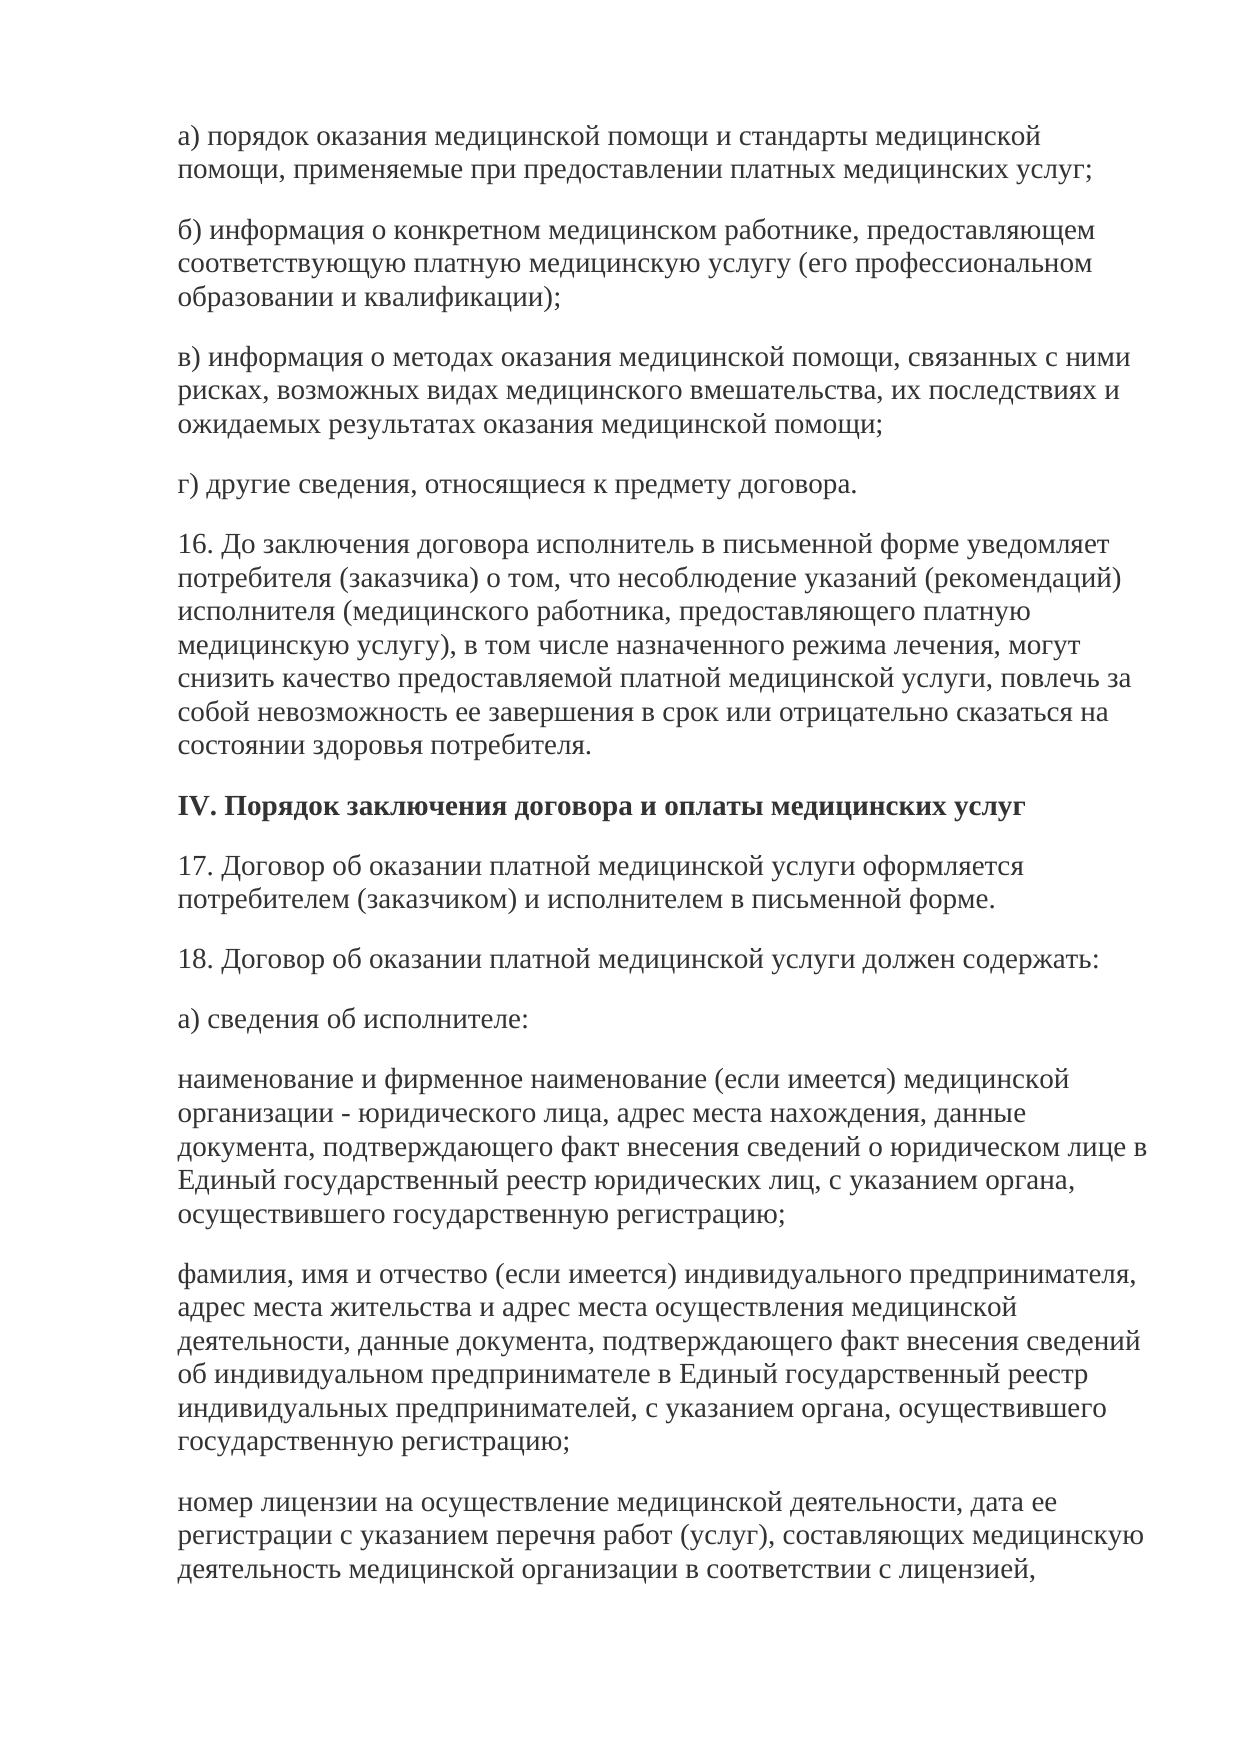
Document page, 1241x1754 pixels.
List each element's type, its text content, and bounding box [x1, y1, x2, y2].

text наименование и фирменное наименование (если имеется) медицинской организации - юридического лица, адрес места нахождения, данные документа, подтверждающего факт внесения сведений о юридическом лице в Единый государственный реестр юридических лиц, с указанием органа, осуществившего государственную регистрацию; [177, 1062, 1152, 1229]
text а) порядок оказания медицинской помощи и стандарты медицинской помощи, применяемые при предоставлении платных медицинских услуг; [177, 118, 1152, 185]
text 18. Договор об оказании платной медицинской услуги должен содержать: [177, 941, 1152, 975]
text б) информация о конкретном медицинском работнике, предоставляющем соответствующую платную медицинскую услугу (его профессиональном образовании и квалификации); [177, 212, 1152, 312]
text IV. Порядок заключения договора и оплаты медицинских услуг [177, 788, 1152, 821]
text 16. До заключения договора исполнитель в письменной форме уведомляет потребителя (заказчика) о том, что несоблюдение указаний (рекомендаций) исполнителя (медицинского работника, предоставляющего платную медицинскую услугу), в том числе назначенного режима лечения, могут снизить качество предоставляемой платной медицинской услуги, повлечь за собой невозможность ее завершения в срок или отрицательно сказаться на состоянии здоровья потребителя. [177, 526, 1152, 761]
text 17. Договор об оказании платной медицинской услуги оформляется потребителем (заказчиком) и исполнителем в письменной форме. [177, 848, 1152, 915]
text а) сведения об исполнителе: [177, 1001, 1152, 1035]
text г) другие сведения, относящиеся к предмету договора. [177, 466, 1152, 500]
text в) информация о методах оказания медицинской помощи, связанных с ними рисках, возможных видах медицинского вмешательства, их последствиях и ожидаемых результатах оказания медицинской помощи; [177, 339, 1152, 439]
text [177, 1484, 1152, 1584]
text фамилия, имя и отчество (если имеется) индивидуального предпринимателя, адрес места жительства и адрес места осуществления медицинской деятельности, данные документа, подтверждающего факт внесения сведений об индивидуальном предпринимателе в Единый государственный реестр индивидуальных предпринимателей, с указанием органа, осуществившего государственную регистрацию; [177, 1256, 1152, 1457]
